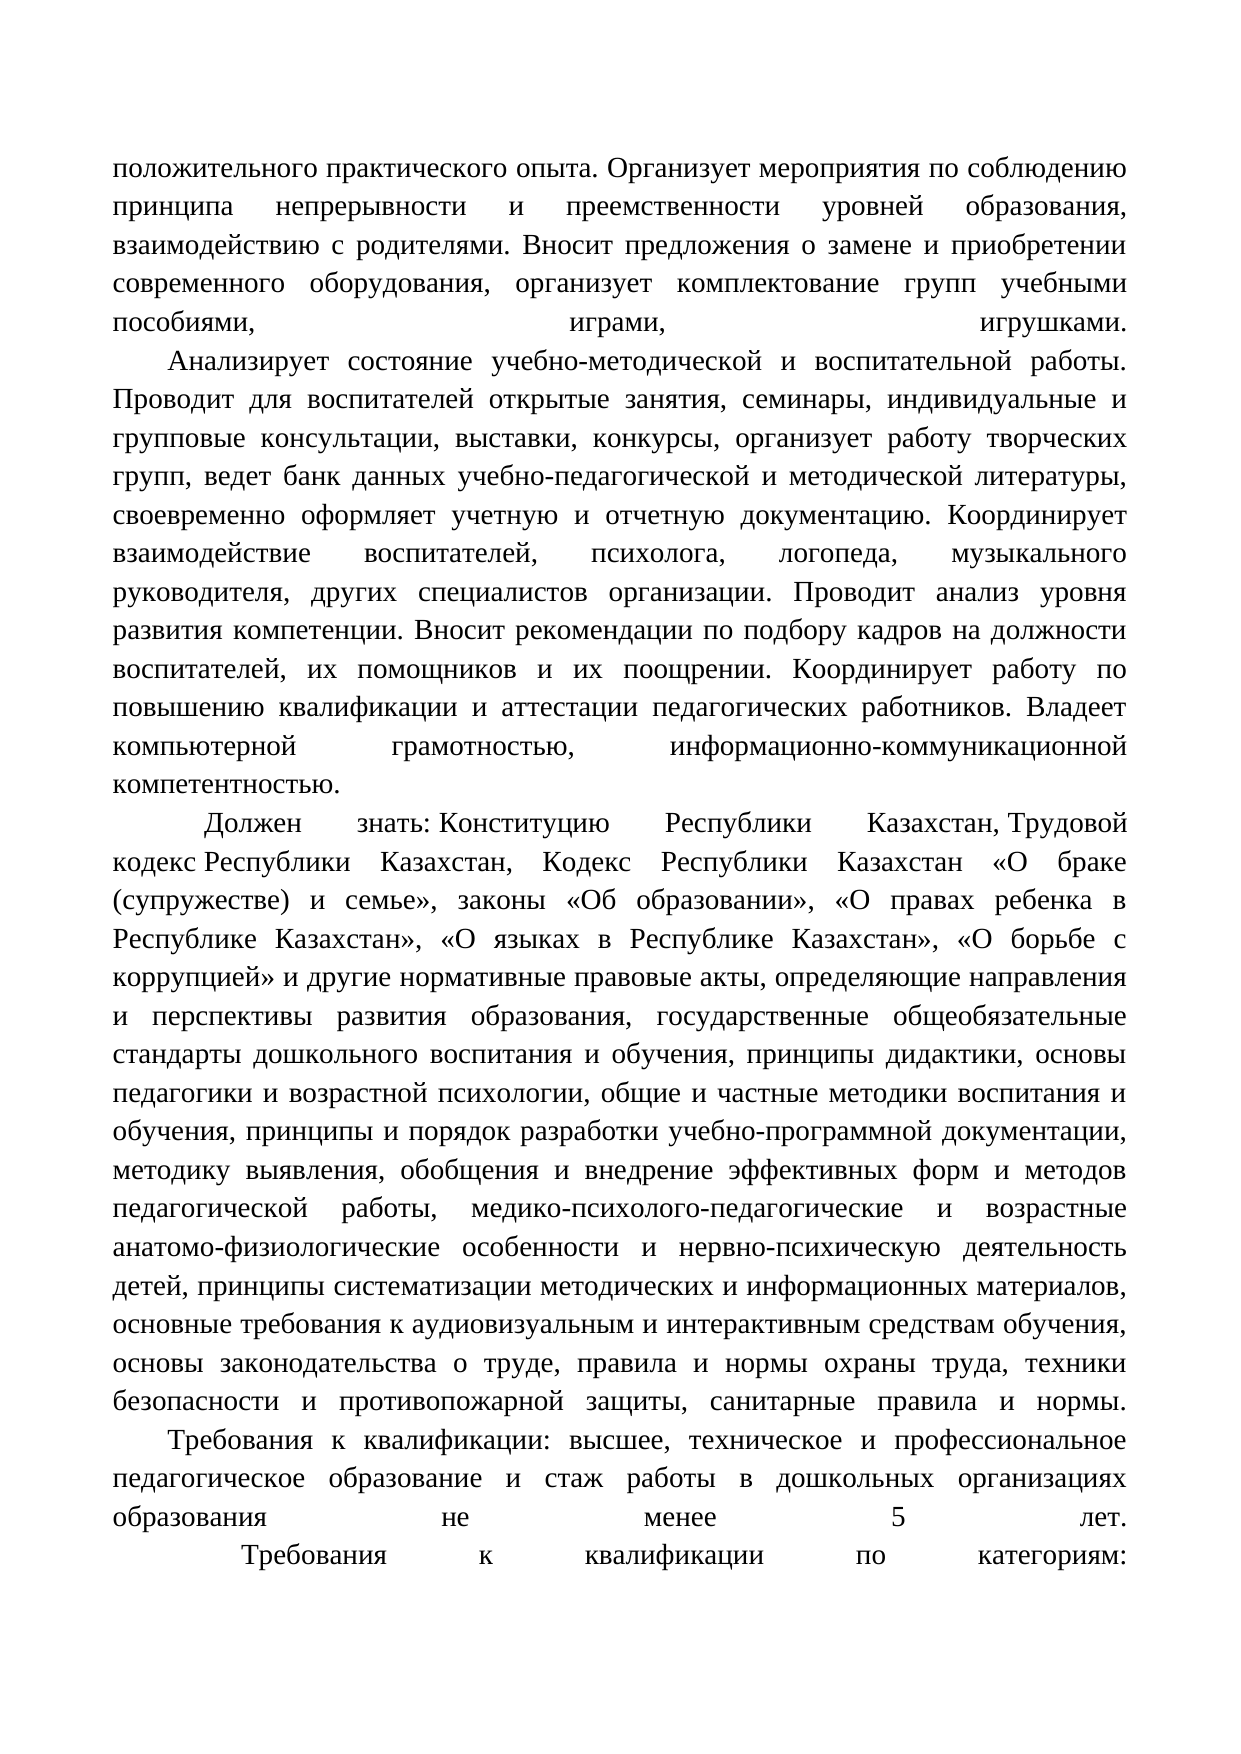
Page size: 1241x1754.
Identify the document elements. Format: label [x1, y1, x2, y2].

text [112, 150, 1128, 1571]
